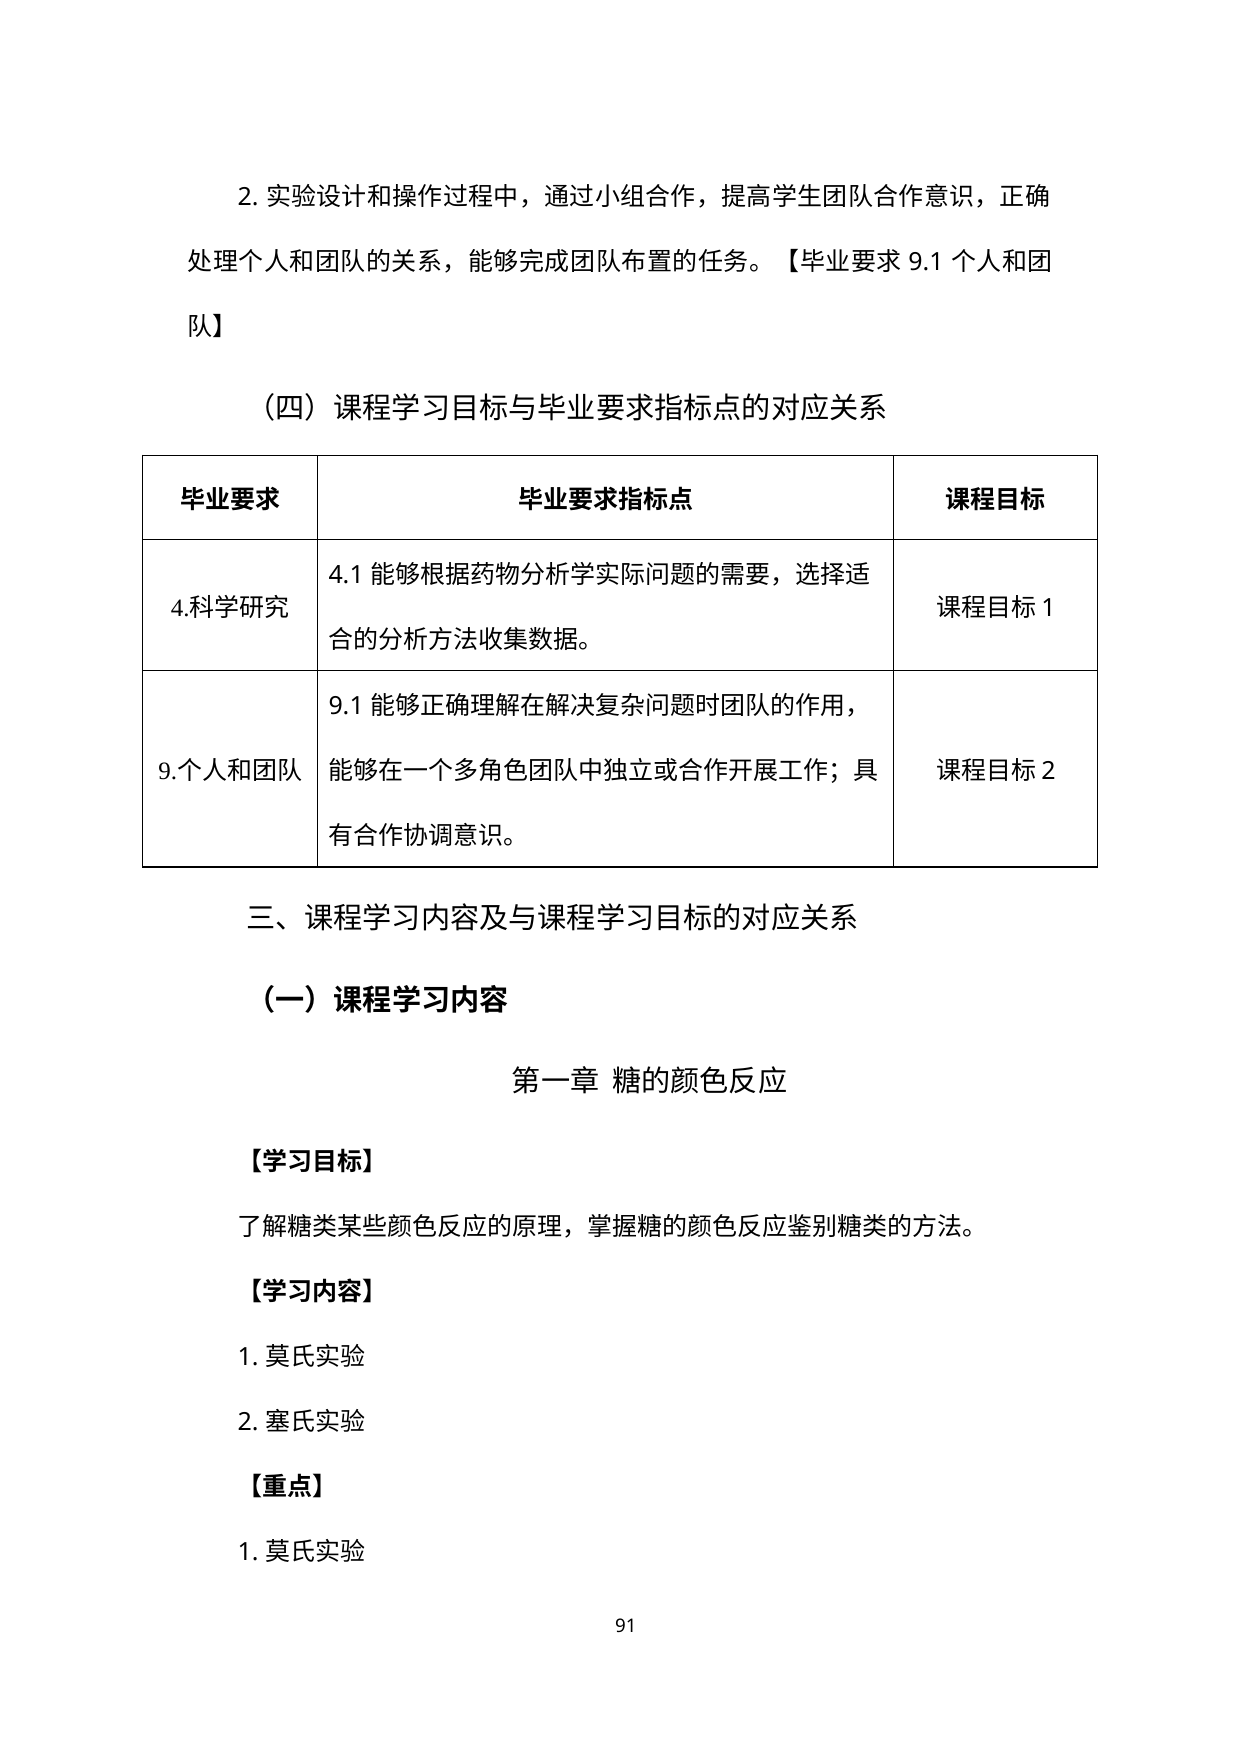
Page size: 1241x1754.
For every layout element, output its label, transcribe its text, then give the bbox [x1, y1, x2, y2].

text 三、课程学习内容及与课程学习目标的对应关系 [187, 884, 1053, 949]
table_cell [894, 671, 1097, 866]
text 【学习目标】 [187, 1127, 1053, 1192]
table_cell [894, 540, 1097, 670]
list 课程学习目标与毕业要求指标点的对应关系 [187, 373, 1053, 438]
text 2. 实验设计和操作过程中，通过小组合作，提高学生团队合作意识，正确处理个人和团队的关系，能够完成团队布置的任务。【毕业要求9.1 个人和团队】 [187, 162, 1053, 357]
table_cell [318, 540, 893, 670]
text 第一章 糖的颜色反应 [187, 1046, 1053, 1111]
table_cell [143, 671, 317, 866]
text 1. 莫氏实验 [187, 1322, 1053, 1387]
text 了解糖类某些颜色反应的原理，掌握糖的颜色反应鉴别糖类的方法。 [187, 1192, 1053, 1257]
text 2. 塞氏实验 [187, 1387, 1053, 1452]
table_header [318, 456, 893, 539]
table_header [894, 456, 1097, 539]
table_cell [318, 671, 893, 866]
text 【重点】 [187, 1452, 1053, 1517]
text （一）课程学习内容 [187, 965, 1053, 1030]
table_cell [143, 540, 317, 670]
text 【学习内容】 [187, 1257, 1053, 1322]
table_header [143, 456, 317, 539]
text 1. 莫氏实验 [187, 1517, 1053, 1582]
